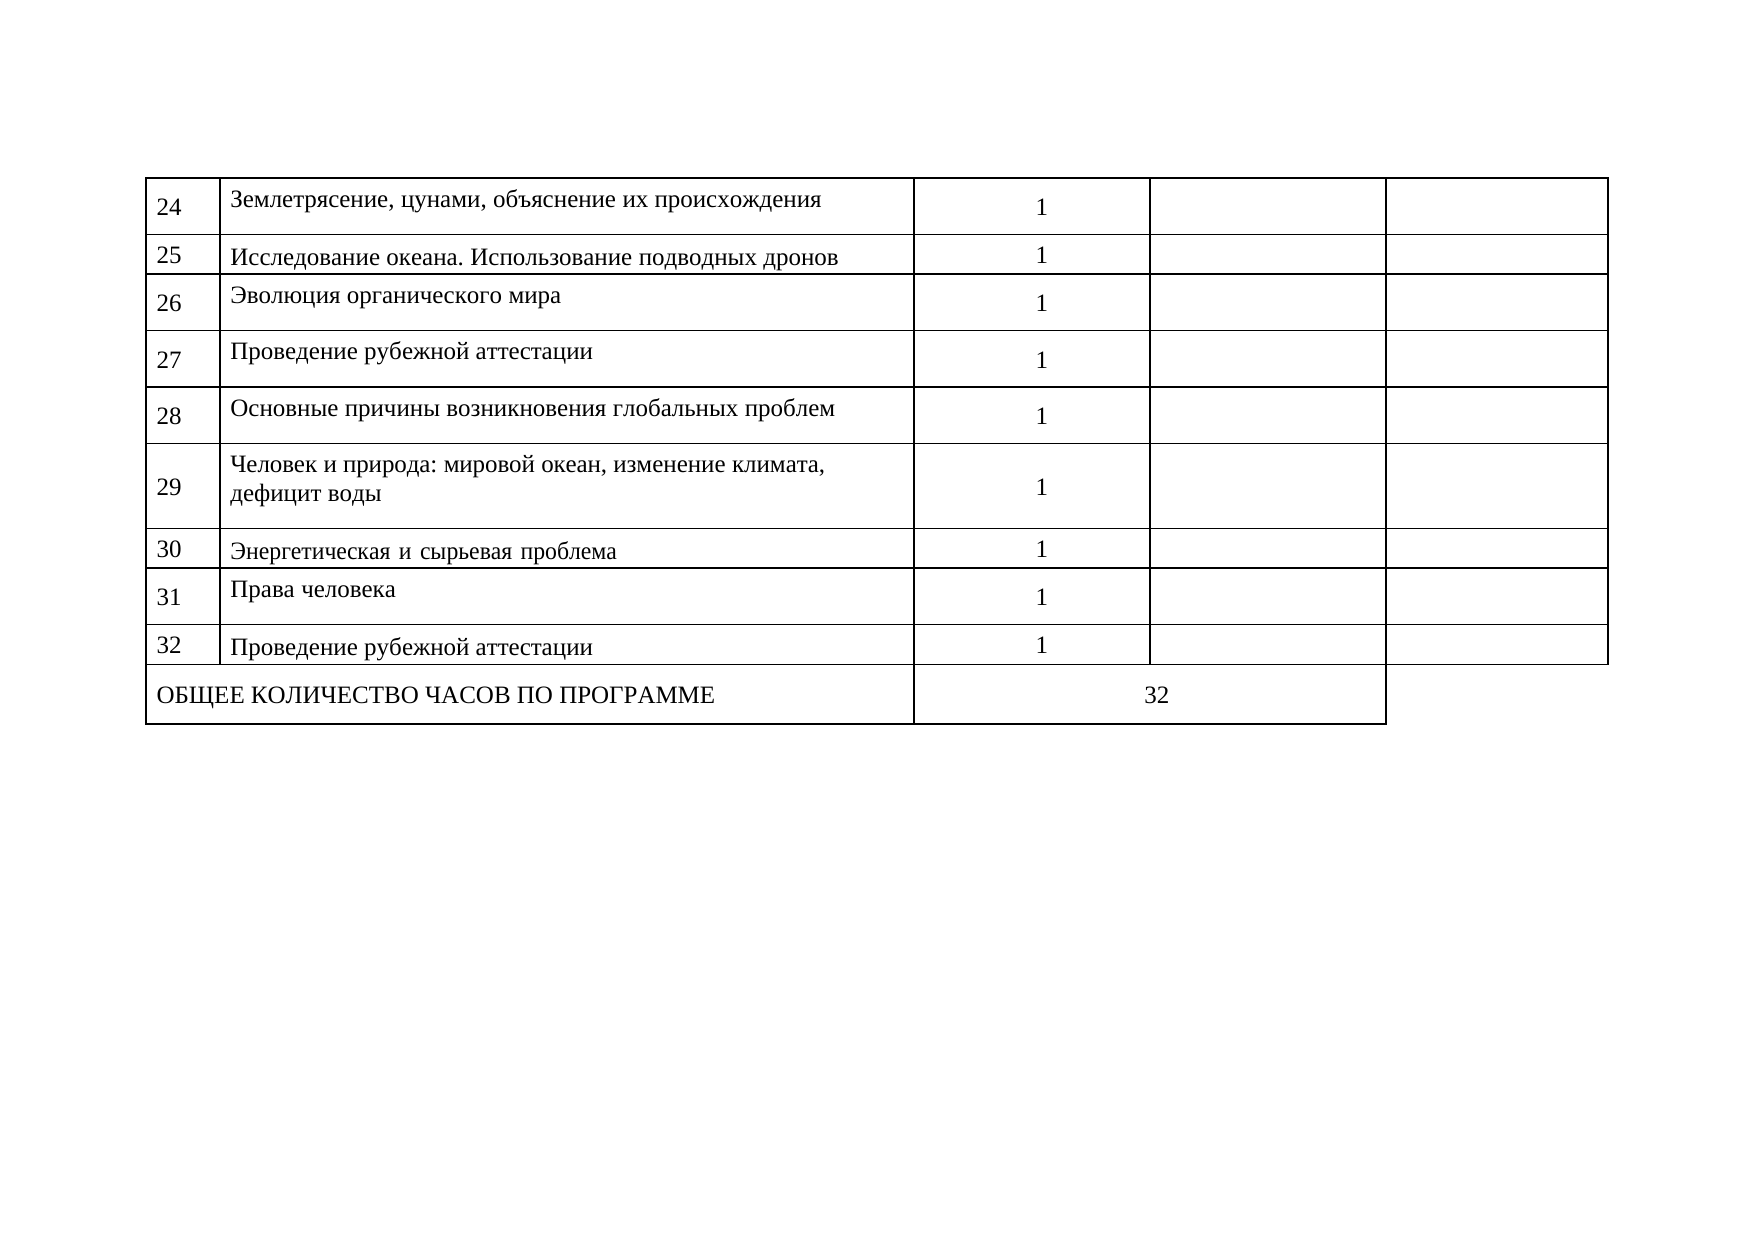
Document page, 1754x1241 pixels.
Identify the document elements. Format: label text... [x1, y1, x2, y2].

table_cell Основные причины возникновения глобальных проблем [221, 388, 913, 442]
table_cell 30 [147, 529, 219, 567]
table_cell [1151, 569, 1385, 624]
table_cell [1387, 331, 1607, 386]
table_cell [1151, 275, 1385, 330]
table_cell 1 [915, 625, 1149, 663]
table_cell 31 [147, 569, 219, 624]
table_cell 1 [915, 275, 1149, 330]
table_cell 24 [147, 179, 219, 233]
table_cell [1387, 529, 1607, 567]
table_cell Эволюция органического мира [221, 275, 913, 330]
table_cell [1387, 569, 1607, 624]
table_cell [1387, 444, 1607, 527]
table_cell 1 [915, 179, 1149, 233]
table_cell [1151, 625, 1385, 663]
table_cell [1151, 179, 1385, 233]
table_cell 32 [147, 625, 219, 663]
table_cell Энергетическая и сырьевая проблема [221, 529, 913, 567]
table_cell [1151, 529, 1385, 567]
table_cell ОБЩЕЕ КОЛИЧЕСТВО ЧАСОВ ПО ПРОГРАММЕ [147, 665, 913, 723]
table_cell [1151, 331, 1385, 386]
table_cell [1151, 235, 1385, 273]
table_cell Права человека [221, 569, 913, 624]
table_cell [1387, 235, 1607, 273]
table_cell 1 [915, 388, 1149, 442]
table_cell 29 [147, 444, 219, 527]
table_cell [1151, 444, 1385, 527]
table_cell 1 [915, 529, 1149, 567]
table_cell 1 [915, 331, 1149, 386]
table_cell [1387, 388, 1607, 442]
table_cell 1 [915, 444, 1149, 527]
table_cell 25 [147, 235, 219, 273]
table_cell [1387, 625, 1607, 663]
table_cell Исследование океана. Использование подводных дронов [221, 235, 913, 273]
table_cell [1151, 388, 1385, 442]
table_cell Проведение рубежной аттестации [221, 625, 913, 663]
table_cell Проведение рубежной аттестации [221, 331, 913, 386]
table_cell [1387, 275, 1607, 330]
table_cell [1387, 179, 1607, 233]
table_cell Землетрясение, цунами, объяснение их происхождения [221, 179, 913, 233]
table_cell 32 [915, 665, 1385, 723]
table_cell 1 [915, 569, 1149, 624]
table_cell 1 [915, 235, 1149, 273]
table_cell 28 [147, 388, 219, 442]
table_cell 27 [147, 331, 219, 386]
table_cell 26 [147, 275, 219, 330]
table_cell Человек и природа: мировой океан, изменение климата, дефицит воды [221, 444, 913, 527]
